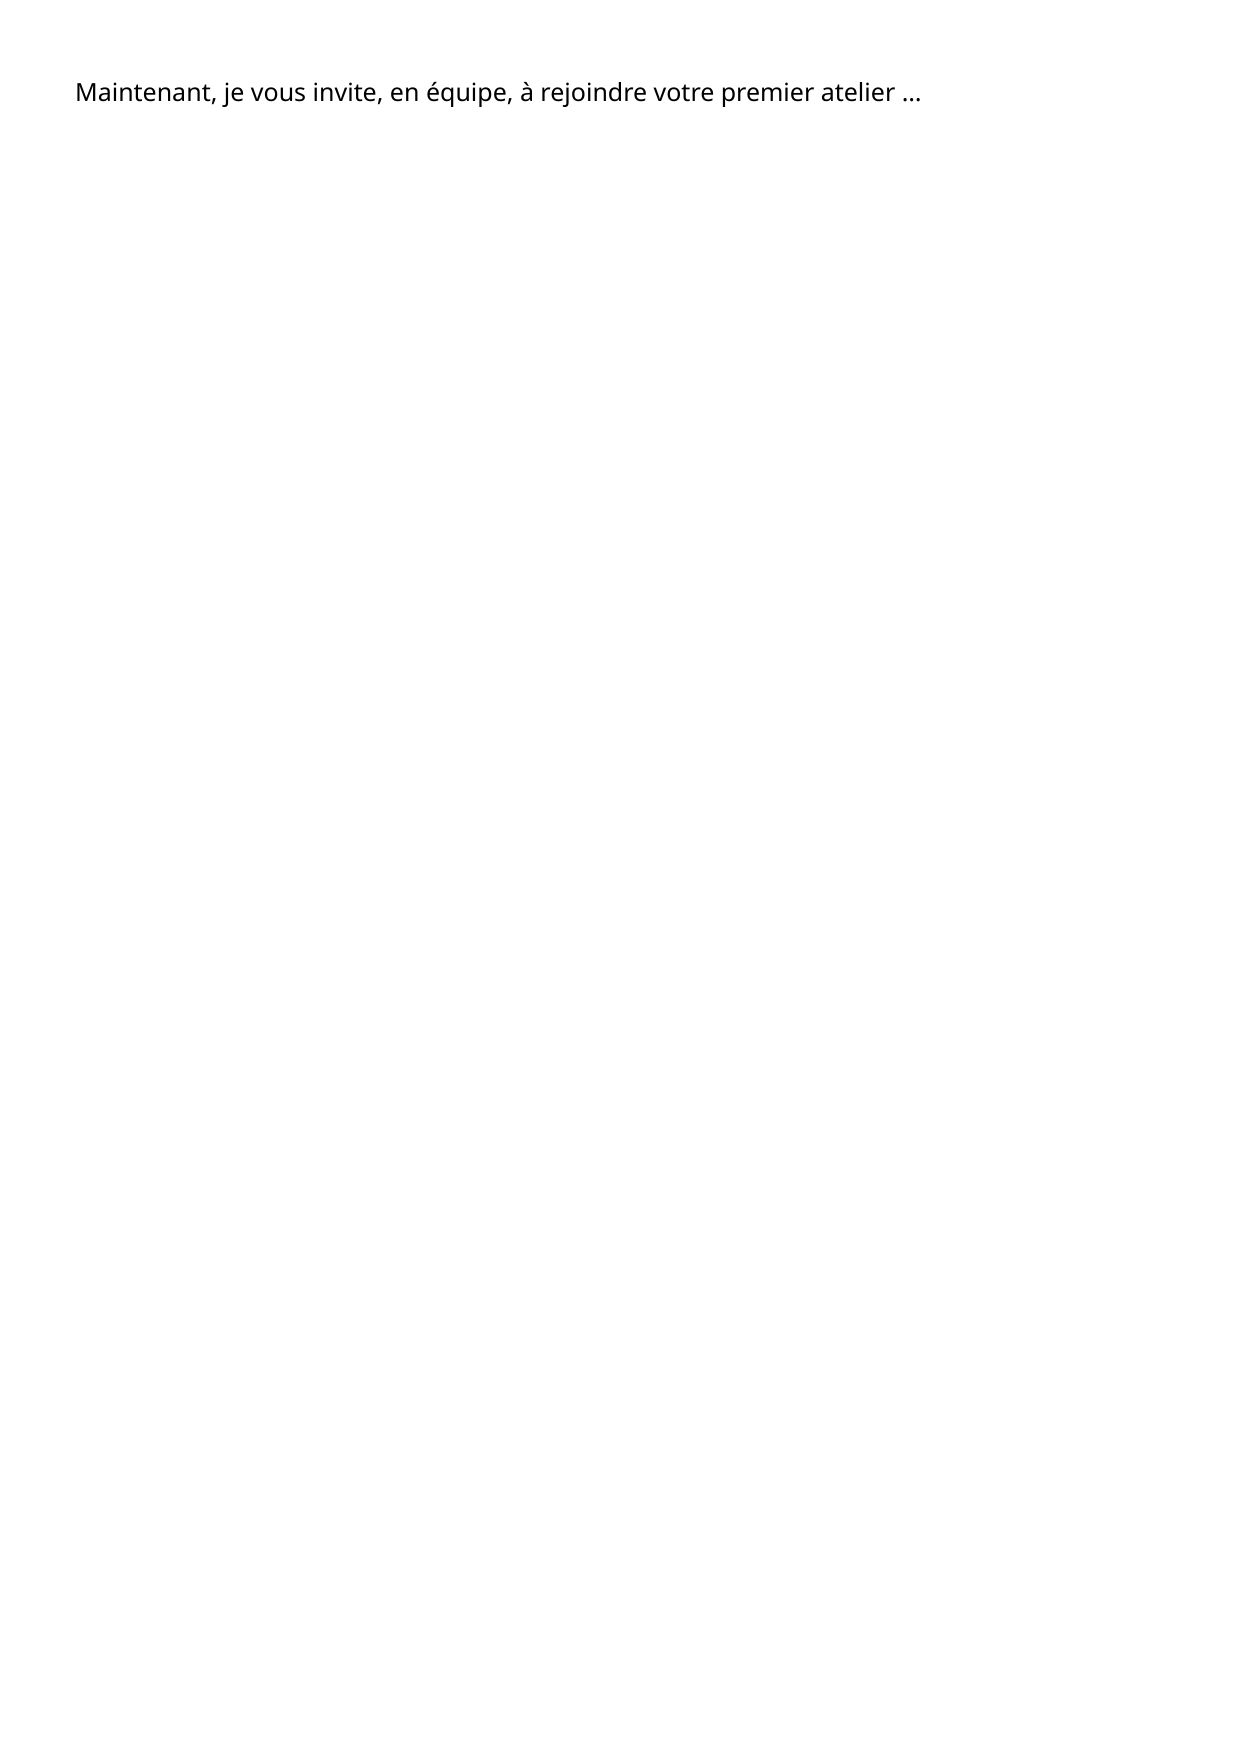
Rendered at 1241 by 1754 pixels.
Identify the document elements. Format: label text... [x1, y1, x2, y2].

text Maintenant, je vous invite, en équipe, à rejoindre votre premier atelier … [75, 75, 1165, 109]
